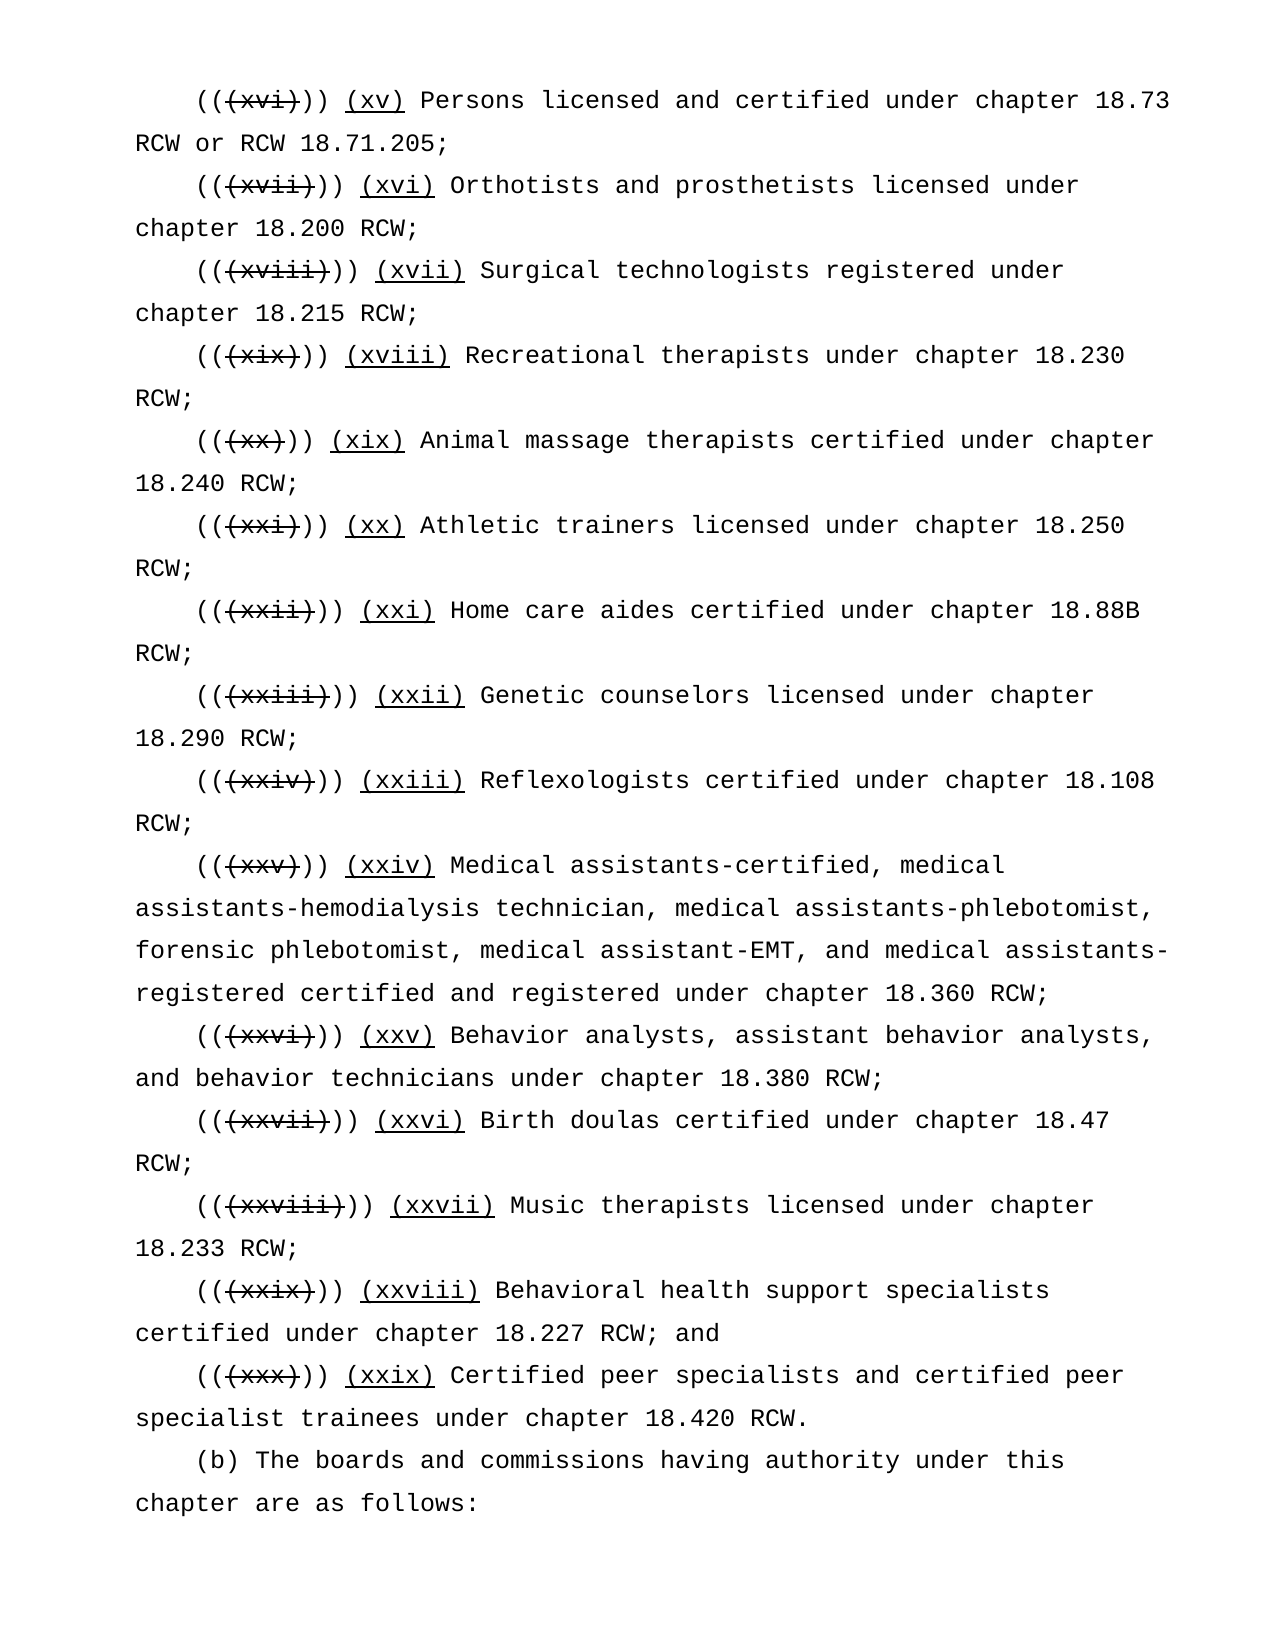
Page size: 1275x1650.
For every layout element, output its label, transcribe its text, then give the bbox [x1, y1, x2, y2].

text (((xx))) (xix) Animal massage therapists certified under chapter 18.240 RCW; [135, 415, 1170, 500]
text (((xxx))) (xxix) Certified peer specialists and certified peer specialist trainees under chapter 18.420 RCW. [135, 1350, 1170, 1435]
text (((xxiv))) (xxiii) Reflexologists certified under chapter 18.108 RCW; [135, 755, 1170, 840]
text (((xxv))) (xxiv) Medical assistants-certified, medical assistants-hemodialysis technician, medical assistants-phlebotomist, forensic phlebotomist, medical assistant-EMT, and medical assistants-registered certified and registered under chapter 18.360 RCW; [135, 840, 1170, 1010]
text (((xxvi))) (xxv) Behavior analysts, assistant behavior analysts, and behavior technicians under chapter 18.380 RCW; [135, 1010, 1170, 1095]
text (((xix))) (xviii) Recreational therapists under chapter 18.230 RCW; [135, 330, 1170, 415]
text (((xxvii))) (xxvi) Birth doulas certified under chapter 18.47 RCW; [135, 1095, 1170, 1180]
text (b) The boards and commissions having authority under this chapter are as follows: [135, 1435, 1170, 1520]
text (((xxiii))) (xxii) Genetic counselors licensed under chapter 18.290 RCW; [135, 670, 1170, 755]
text (((xxix))) (xxviii) Behavioral health support specialists certified under chapter 18.227 RCW; and [135, 1265, 1170, 1350]
text (((xviii))) (xvii) Surgical technologists registered under chapter 18.215 RCW; [135, 245, 1170, 330]
text (((xxii))) (xxi) Home care aides certified under chapter 18.88B RCW; [135, 585, 1170, 670]
text (((xvii))) (xvi) Orthotists and prosthetists licensed under chapter 18.200 RCW; [135, 160, 1170, 245]
text (((xvi))) (xv) Persons licensed and certified under chapter 18.73 RCW or RCW 18.71.205; [135, 75, 1170, 160]
text (((xxviii))) (xxvii) Music therapists licensed under chapter 18.233 RCW; [135, 1180, 1170, 1265]
text (((xxi))) (xx) Athletic trainers licensed under chapter 18.250 RCW; [135, 500, 1170, 585]
